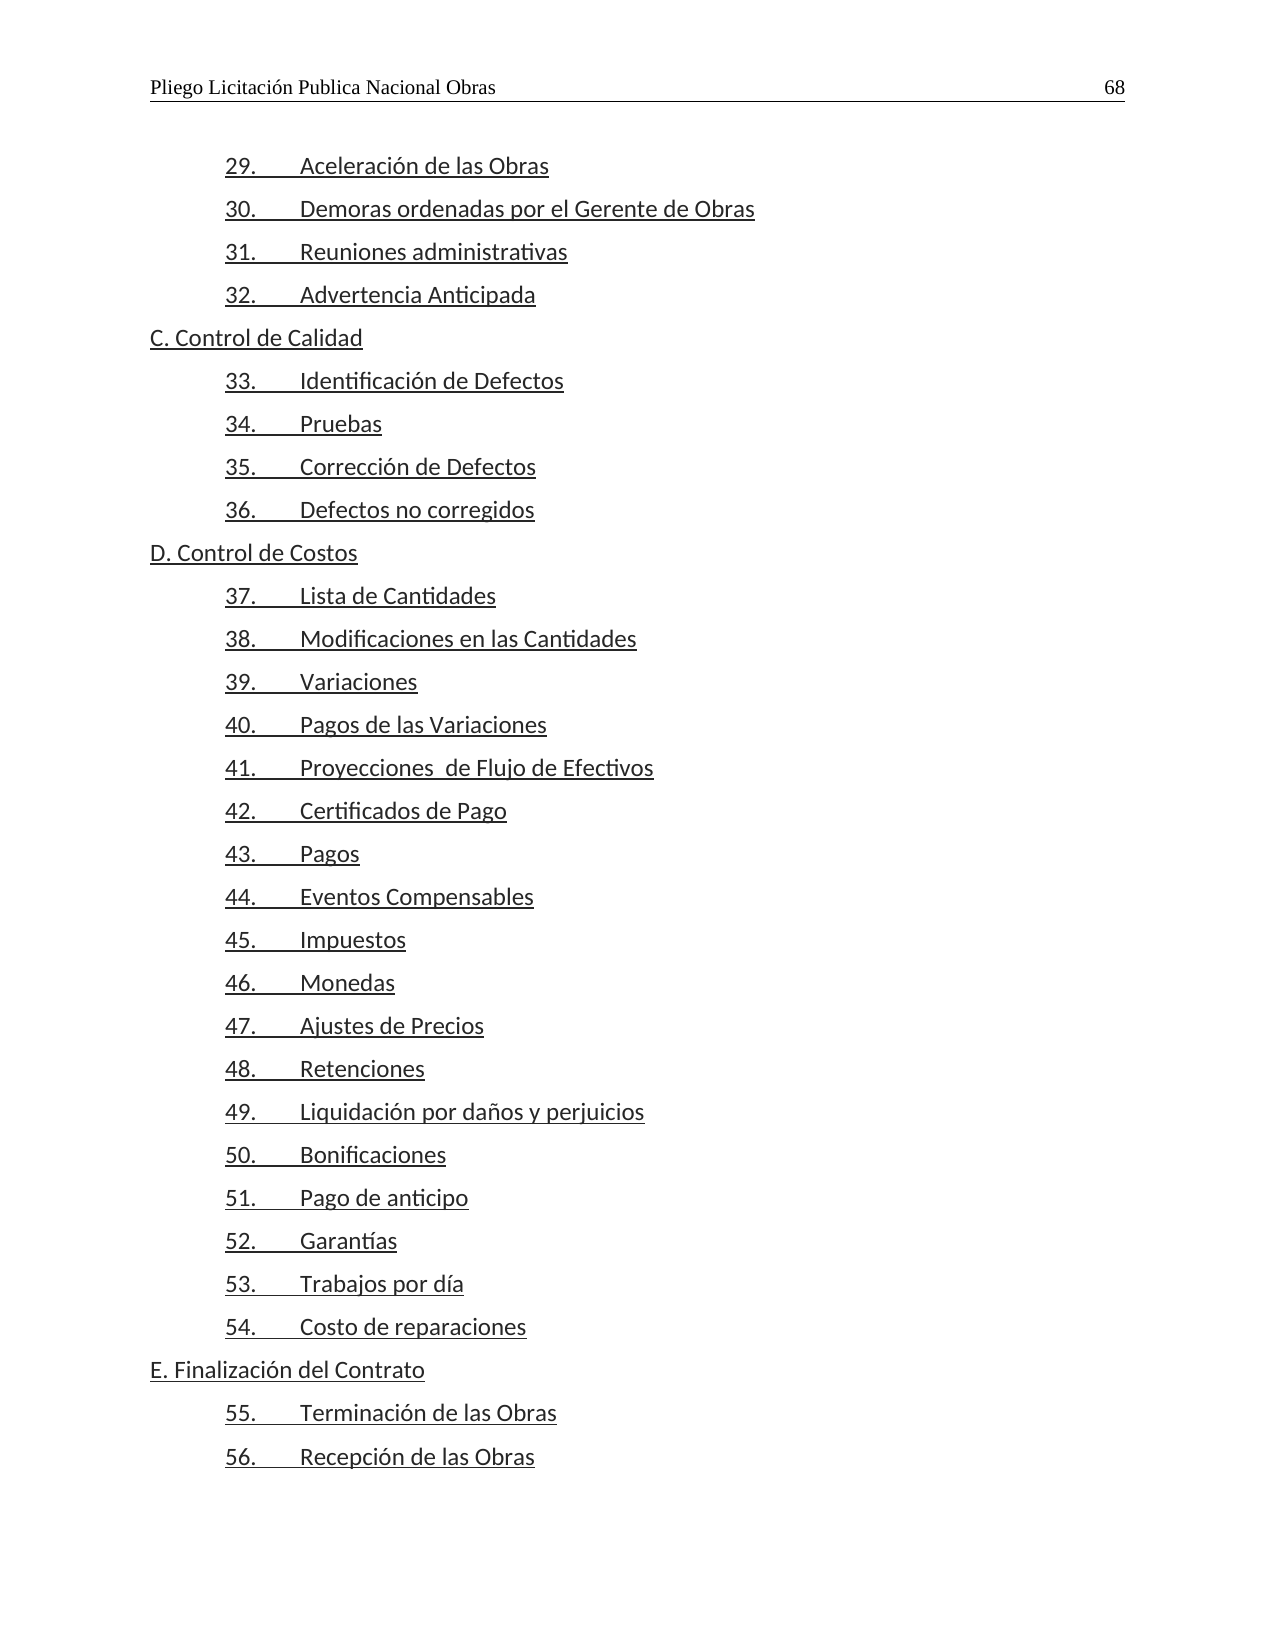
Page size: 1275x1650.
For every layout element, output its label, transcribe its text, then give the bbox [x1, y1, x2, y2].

text 55. Terminación de las Obras 84 [225, 1398, 1125, 1428]
text 51. Pago de anticipo 83 [225, 1182, 1125, 1213]
text 53. Trabajos por día 83 [225, 1268, 1125, 1299]
text 44. Eventos Compensables 79 [225, 881, 1125, 912]
text E. Finalización del Contrato 84 [150, 1354, 1125, 1385]
text 52. Garantías 83 [225, 1226, 1125, 1256]
text 43. Pagos 79 [225, 838, 1125, 869]
text 34. Pruebas 76 [225, 408, 1125, 439]
text D. Control de Costos 77 [150, 537, 1125, 568]
text 29. Aceleración de las Obras 75 [225, 150, 1125, 181]
text 48. Retenciones 82 [225, 1053, 1125, 1084]
text 41. Proyecciones de Flujo de Efectivos 78 [225, 752, 1125, 783]
text 32. Advertencia Anticipada 75 [225, 279, 1125, 309]
text C. Control de Calidad 76 [150, 322, 1125, 353]
text 35. Corrección de Defectos 76 [225, 451, 1125, 482]
text 40. Pagos de las Variaciones 77 [225, 709, 1125, 740]
text 30. Demoras ordenadas por el Gerente de Obras 75 [225, 193, 1125, 223]
text 49. Liquidación por daños y perjuicios 82 [225, 1096, 1125, 1127]
text 45. Impuestos 81 [225, 924, 1125, 955]
text 46. Monedas 81 [225, 967, 1125, 998]
text 38. Modificaciones en las Cantidades 77 [225, 623, 1125, 654]
text 33. Identificación de Defectos 76 [225, 365, 1125, 396]
text 39. Variaciones 77 [225, 666, 1125, 697]
text 54. Costo de reparaciones 84 [225, 1312, 1125, 1342]
text 37. Lista de Cantidades 77 [225, 580, 1125, 611]
text 47. Ajustes de Precios 81 [225, 1010, 1125, 1041]
text 50. Bonificaciones 82 [225, 1139, 1125, 1170]
text 31. Reuniones administrativas 75 [225, 236, 1125, 267]
text 36. Defectos no corregidos 76 [225, 494, 1125, 525]
text 42. Certificados de Pago 78 [225, 795, 1125, 826]
text 56. Recepción de las Obras 84 [225, 1441, 1125, 1471]
